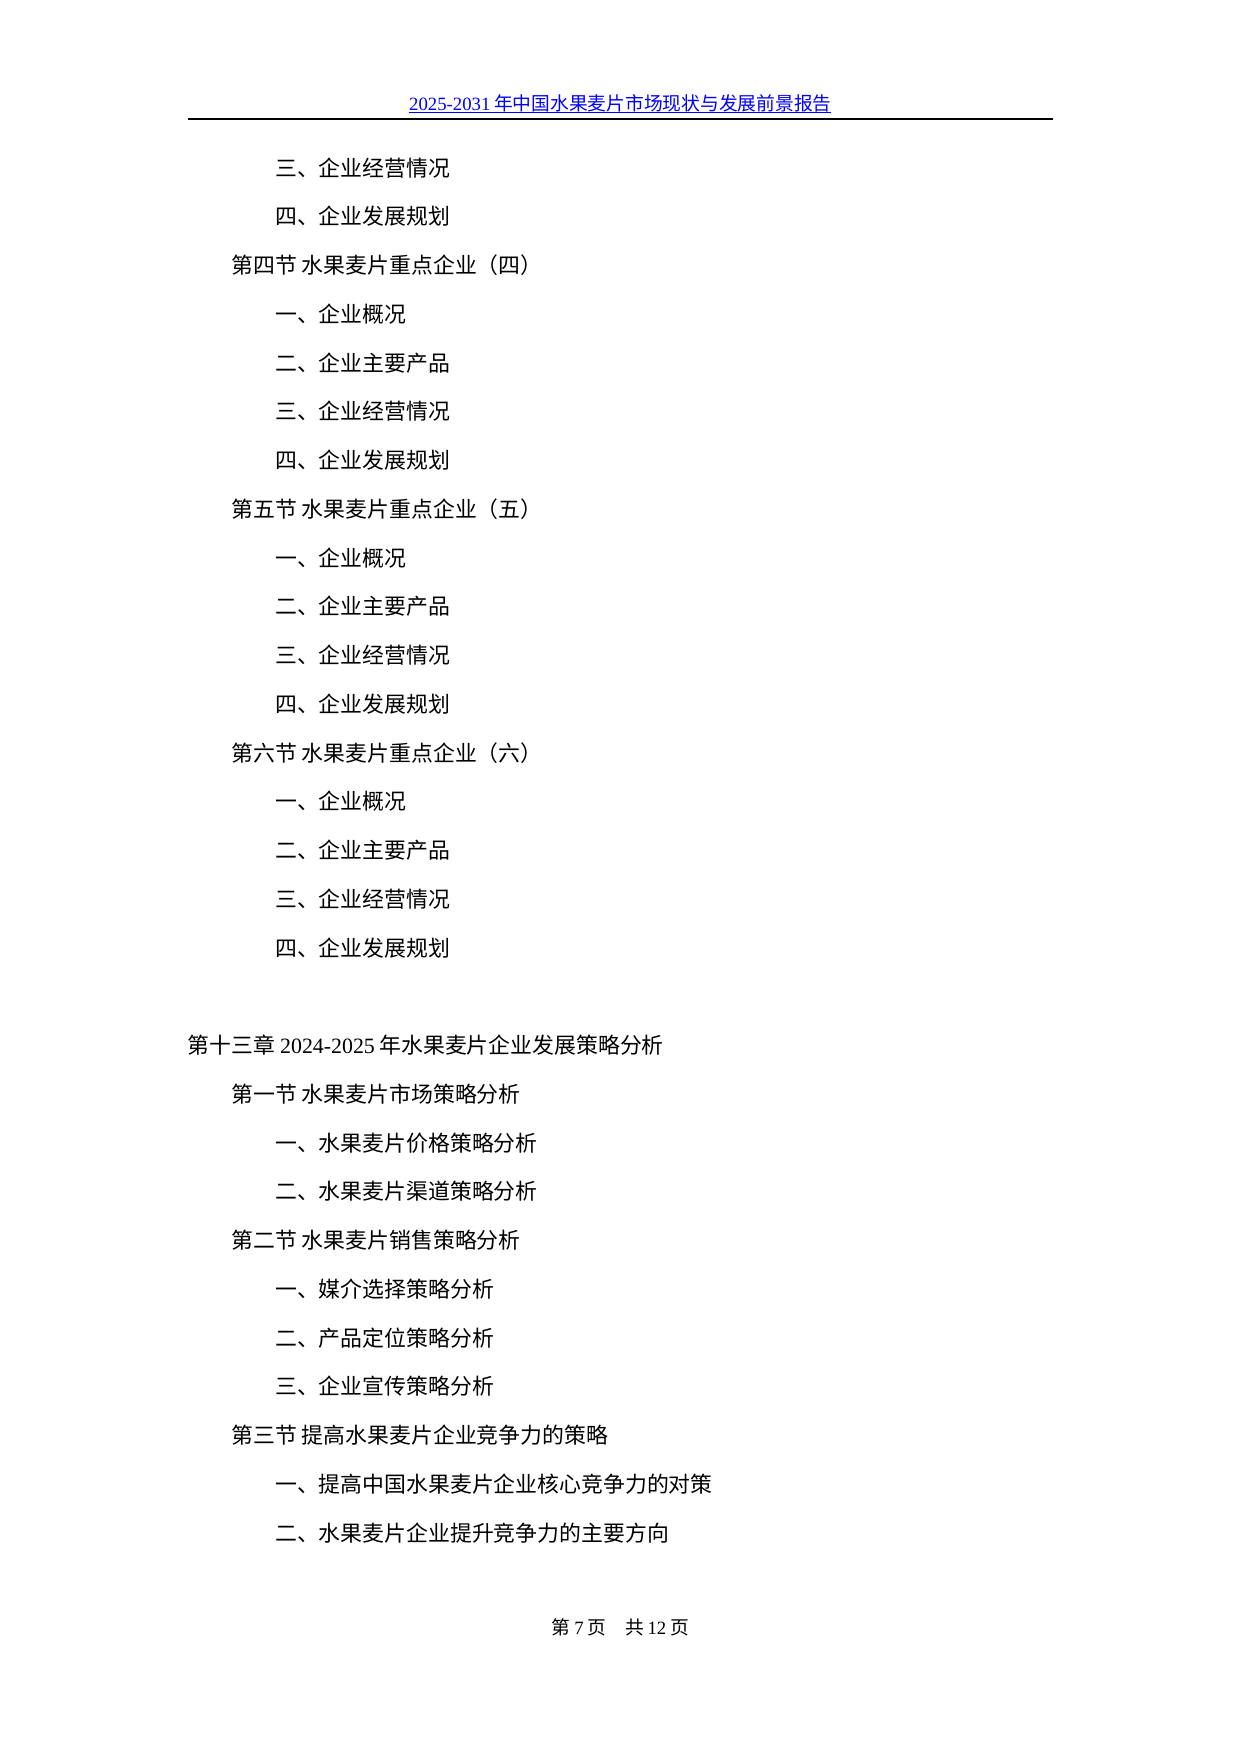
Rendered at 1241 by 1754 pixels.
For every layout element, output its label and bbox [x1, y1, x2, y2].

text [187, 150, 1053, 1548]
